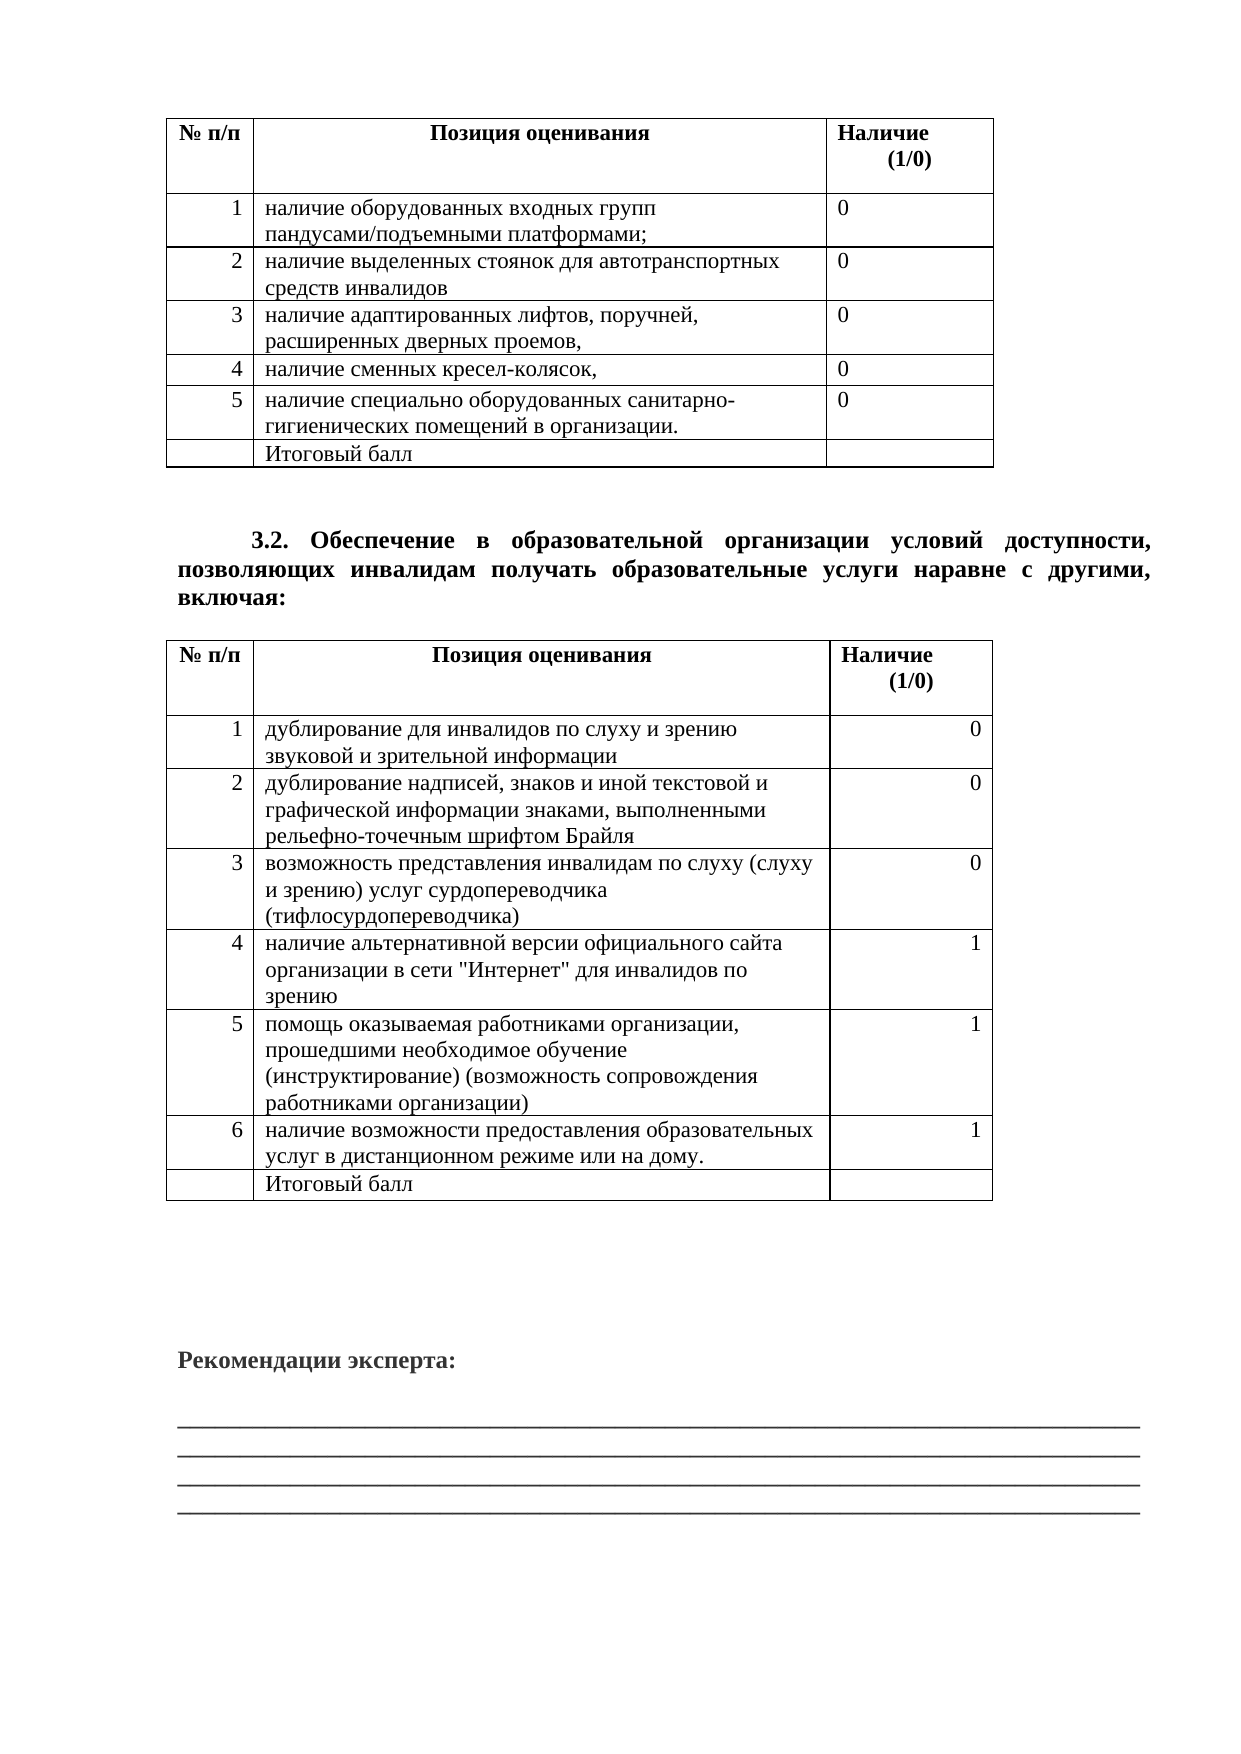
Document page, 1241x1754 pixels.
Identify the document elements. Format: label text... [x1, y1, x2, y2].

text ____________________________________________________________________________________________________________________________________________________________________________________________________________________________________________________________________________________________________________________ [177, 1402, 1152, 1517]
table_header Наличие (1/0) [831, 641, 992, 714]
table_cell 0 [827, 355, 993, 385]
table_cell 0 [827, 248, 993, 300]
table_cell помощь оказываемая работниками организации, прошедшими необходимое обучение (инструктирование) (возможность сопровождения работниками организации) [254, 1010, 829, 1115]
table_header Позиция оценивания [254, 641, 829, 714]
table_cell [167, 440, 253, 466]
table_cell 2 [167, 769, 253, 848]
table_cell Итоговый балл [254, 440, 826, 466]
table_cell 1 [831, 1116, 992, 1169]
table_cell [831, 1170, 992, 1200]
table_cell [827, 440, 993, 466]
table_cell 1 [831, 1010, 992, 1115]
table_cell 1 [167, 716, 253, 768]
table_cell наличие возможности предоставления образовательных услуг в дистанционном режиме или на дому. [254, 1116, 829, 1169]
table_cell наличие оборудованных входных групп пандусами/подъемными платформами; [254, 194, 826, 246]
text Рекомендации эксперта: [177, 1345, 1152, 1373]
table_cell 2 [167, 248, 253, 300]
table_cell наличие адаптированных лифтов, поручней, расширенных дверных проемов, [254, 301, 826, 354]
table_cell наличие выделенных стоянок для автотранспортных средств инвалидов [254, 248, 826, 300]
table_cell наличие альтернативной версии официального сайта организации в сети "Интернет" для инвалидов по зрению [254, 930, 829, 1008]
table_cell 0 [827, 386, 993, 439]
table_cell дублирование надписей, знаков и иной текстовой и графической информации знаками, выполненными рельефно-точечным шрифтом Брайля [254, 769, 829, 848]
table_cell 0 [827, 301, 993, 354]
table_cell Итоговый балл [254, 1170, 829, 1200]
table_header Позиция оценивания [254, 119, 826, 193]
table_cell наличие сменных кресел-колясок, [254, 355, 826, 385]
table_cell 1 [831, 930, 992, 1008]
table_cell 0 [831, 716, 992, 768]
table_cell возможность представления инвалидам по слуху (слуху и зрению) услуг сурдопереводчика (тифлосурдопереводчика) [254, 849, 829, 928]
text 3.2. Обеспечение в образовательной организации условий доступности, позволяющих инвалидам получать образовательные услуги наравне с другими, включая: [177, 525, 1152, 611]
table_cell 6 [167, 1116, 253, 1169]
table_cell наличие специально оборудованных санитарно-гигиенических помещений в организации. [254, 386, 826, 439]
table_cell 0 [827, 194, 993, 246]
table_header Наличие (1/0) [827, 119, 993, 193]
table_cell 3 [167, 301, 253, 354]
table_cell [167, 1170, 253, 1200]
table_header № п/п [167, 119, 253, 193]
table_cell 3 [167, 849, 253, 928]
table_cell 5 [167, 1010, 253, 1115]
table_header № п/п [167, 641, 253, 714]
table_cell 4 [167, 355, 253, 385]
table_cell 0 [831, 849, 992, 928]
table_cell 0 [831, 769, 992, 848]
table_cell дублирование для инвалидов по слуху и зрению звуковой и зрительной информации [254, 716, 829, 768]
table_cell 1 [167, 194, 253, 246]
table_cell 4 [167, 930, 253, 1008]
table_cell 5 [167, 386, 253, 439]
